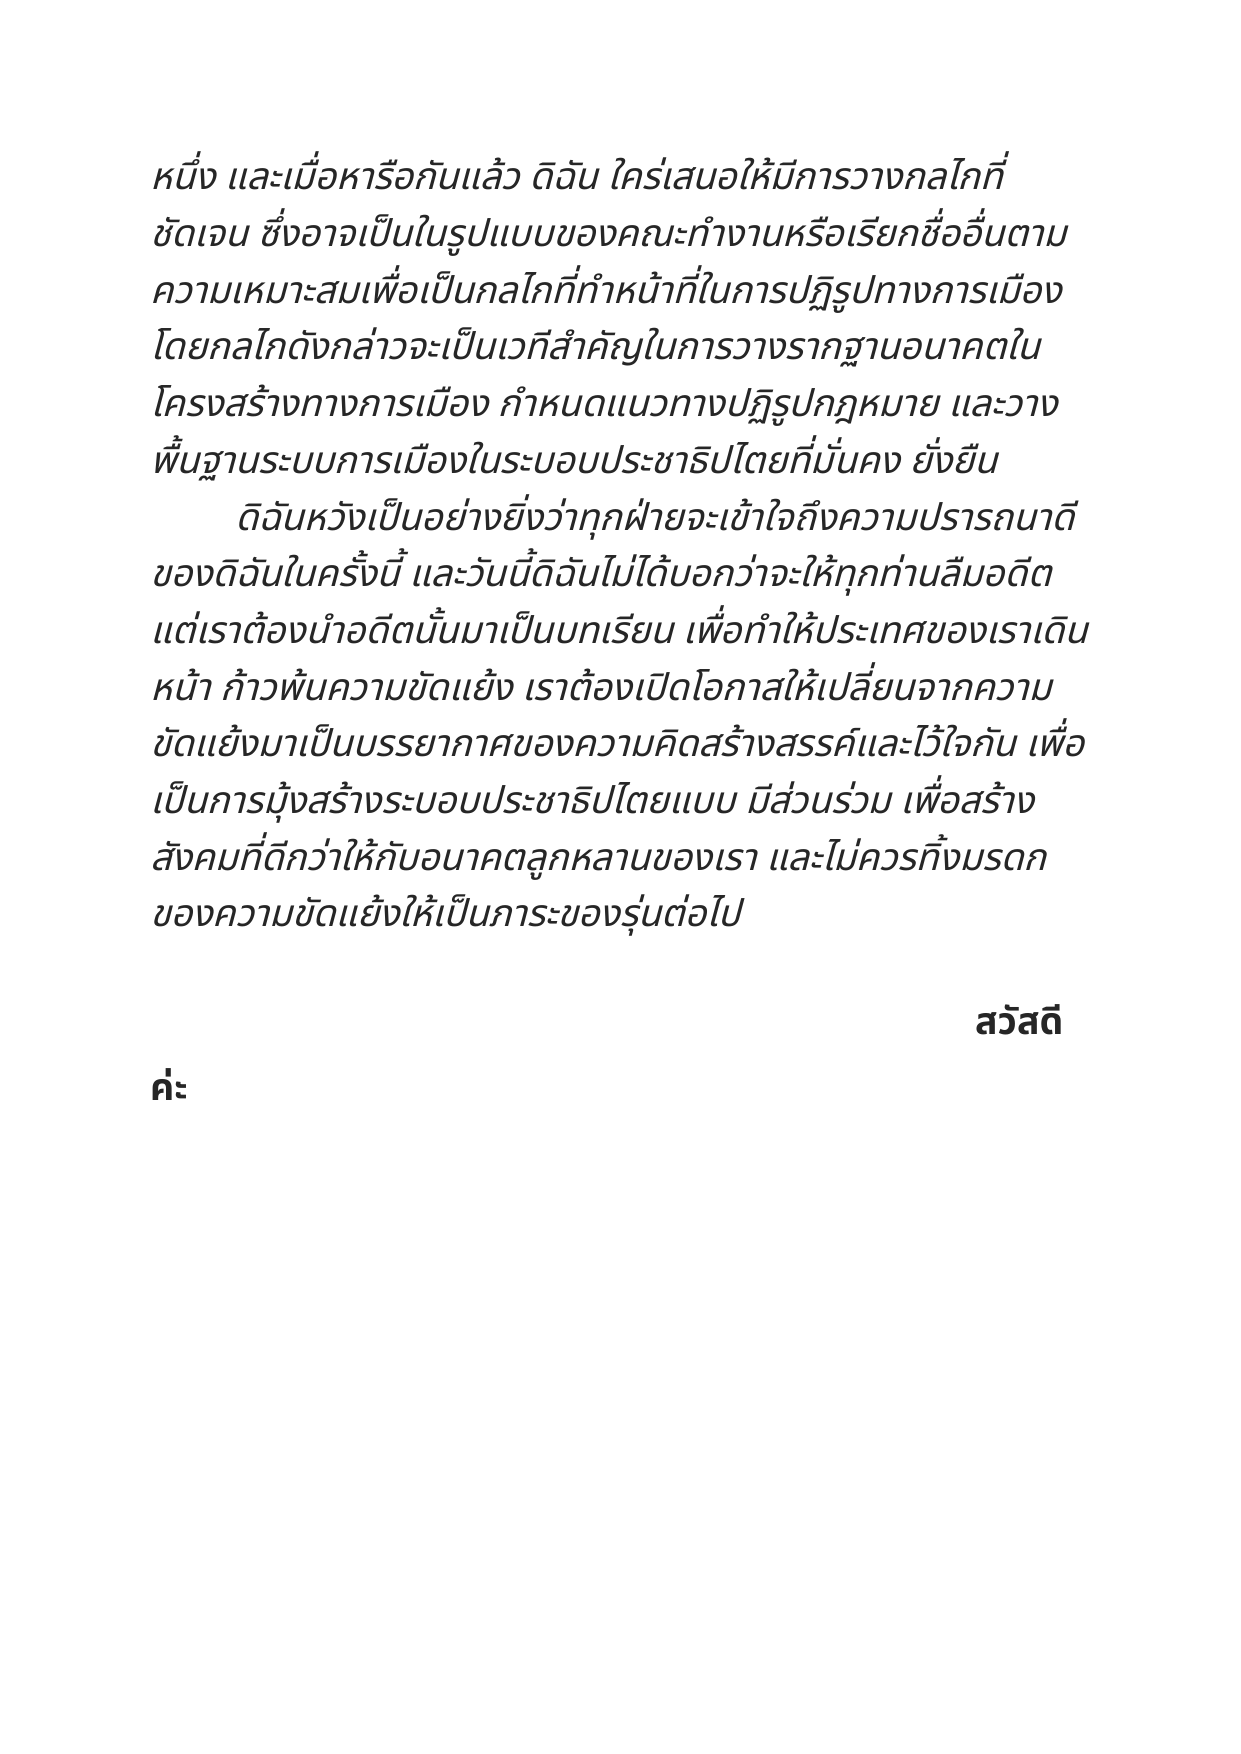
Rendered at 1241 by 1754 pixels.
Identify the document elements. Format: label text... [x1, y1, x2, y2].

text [150, 150, 1090, 490]
text สวัสดีค่ะ [150, 995, 1090, 1117]
text ดิฉันหวังเป็นอย่างยิ่งว่าทุกฝ่ายจะเข้าใจถึงความปรารถนาดีของดิฉันในครั้งนี้ และวันนี้ดิฉันไม่ได้บอกว่าจะให้ทุกท่านลืมอดีต แต่เราต้องนำอดีตนั้นมาเป็นบทเรียน เพื่อทำให้ประเทศของเราเดินหน้า ก้าวพ้นความขัดแย้ง เราต้องเปิดโอกาสให้เปลี่ยนจากความขัดแย้งมาเป็นบรรยากาศของความคิดสร้างสรรค์และไว้ใจกัน เพื่อเป็นการมุ้งสร้างระบอบประชาธิปไตยแบบ มีส่วนร่วม เพื่อสร้างสังคมที่ดีกว่าให้กับอนาคตลูกหลานของเรา และไม่ควรทิ้งมรดกของความขัดแย้งให้เป็นภาระของรุ่นต่อไป [150, 490, 1090, 944]
